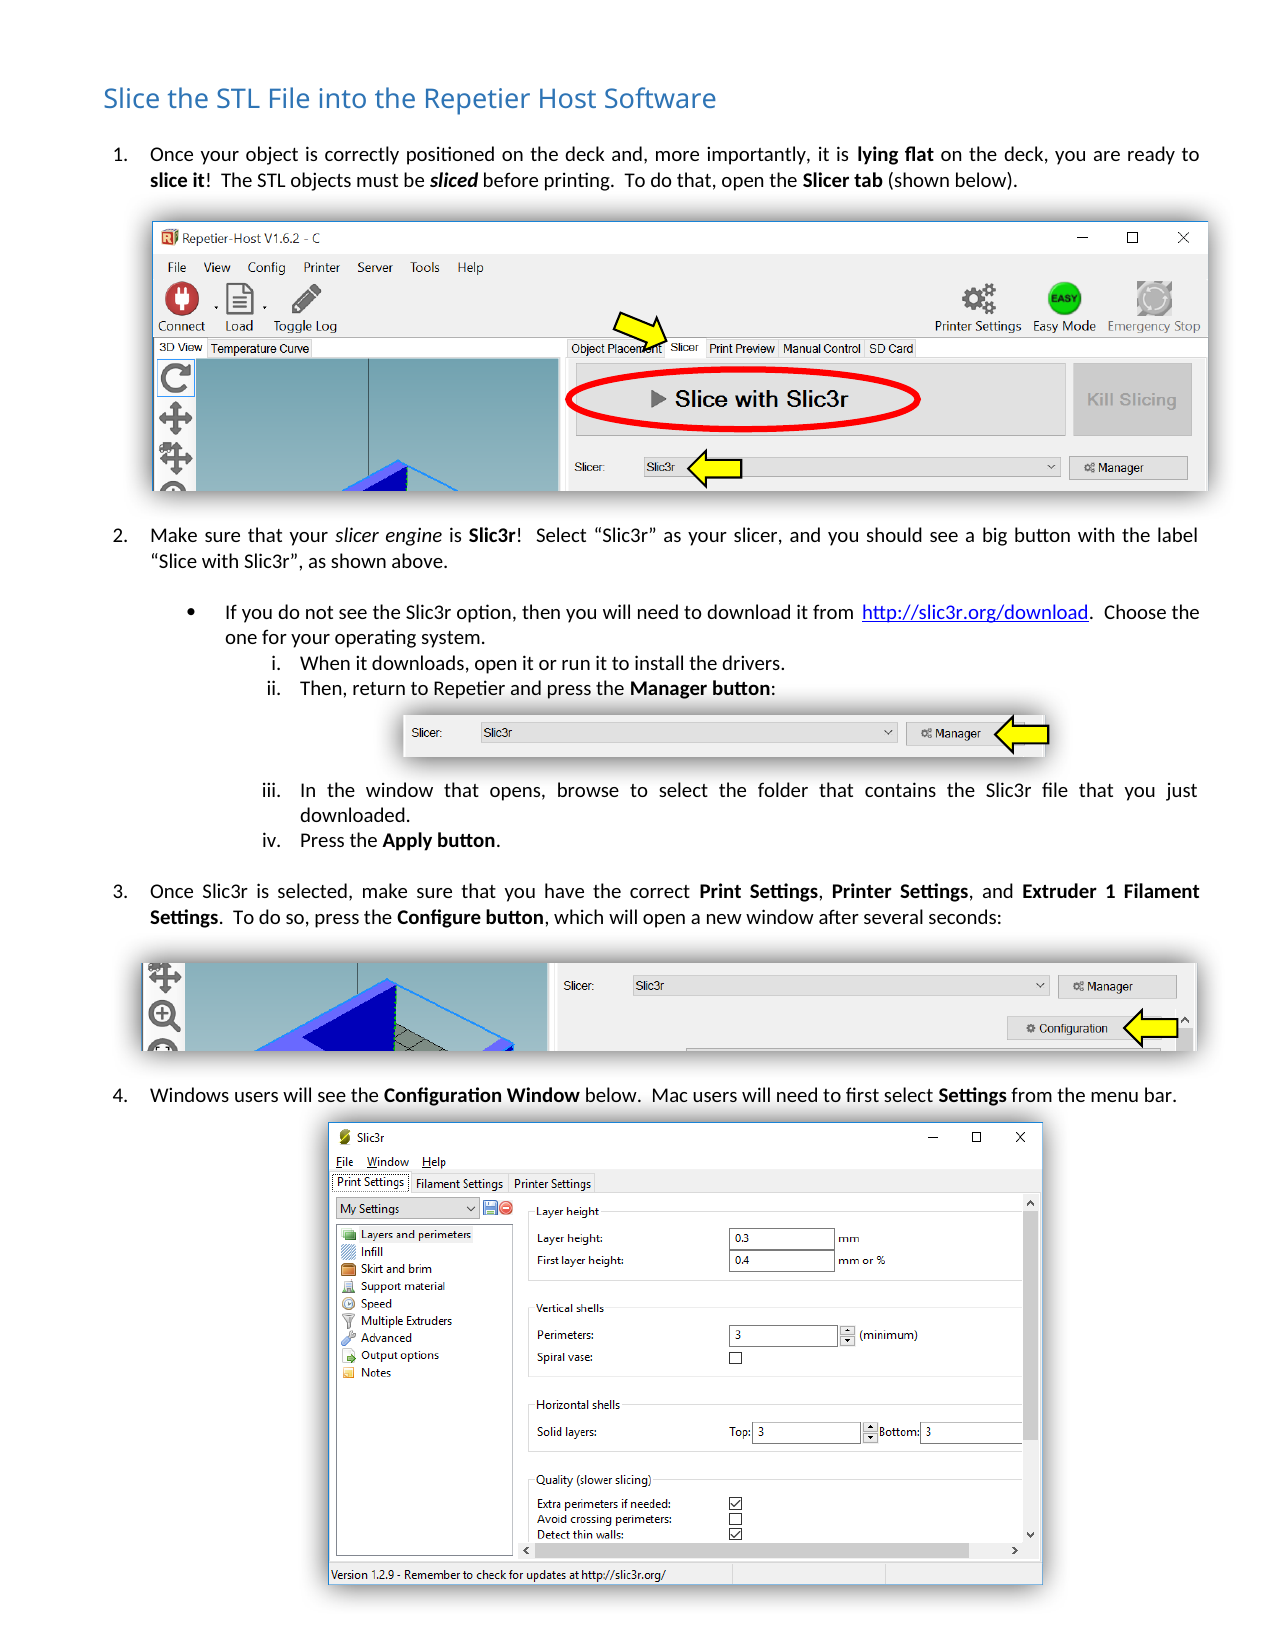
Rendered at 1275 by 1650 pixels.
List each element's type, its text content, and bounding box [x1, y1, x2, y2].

picture [403, 715, 1046, 757]
picture [1014, 715, 1046, 724]
list When it downloads, open it or run it to install the drivers. [281, 650, 1200, 675]
list Press the Apply button. [281, 828, 1200, 853]
picture [328, 1122, 1043, 1585]
list Then, return to Repetier and press the Manager button: [281, 675, 1200, 701]
list In the window that opens, browse to select the folder that contains the Slic3r file that you just downloaded. [281, 777, 1200, 828]
list If you do not see the Slic3r option, then you will need to download it from http://slic3r.org/download. Choose the one for your operating system. [187, 599, 1200, 650]
picture [152, 221, 1209, 491]
picture [141, 963, 1198, 1051]
subtitle Slice the STL File into the Repetier Host Software [75, 79, 1200, 116]
list Make sure that your slicer engine is Slic3r! Select “Slic3r” as your slicer, and you should see a big button with the label “Slice with Slic3r”, as shown above. [112, 523, 1200, 573]
list Windows users will see the Configuration Window below. Mac users will need to first select Settings from the menu bar. [112, 1082, 1200, 1107]
list Once Slic3r is selected, make sure that you have the correct Print Settings, Printer Settings, and Extruder 1 Filament Settings. To do so, press the Configure button, which will open a new window after several seconds: [112, 878, 1200, 929]
list Once your object is correctly positioned on the deck and, more importantly, it is lying flat on the deck, you are ready to slice it! The STL objects must be sliced before printing. To do that, open the Slicer tab (shown below). [112, 141, 1200, 192]
